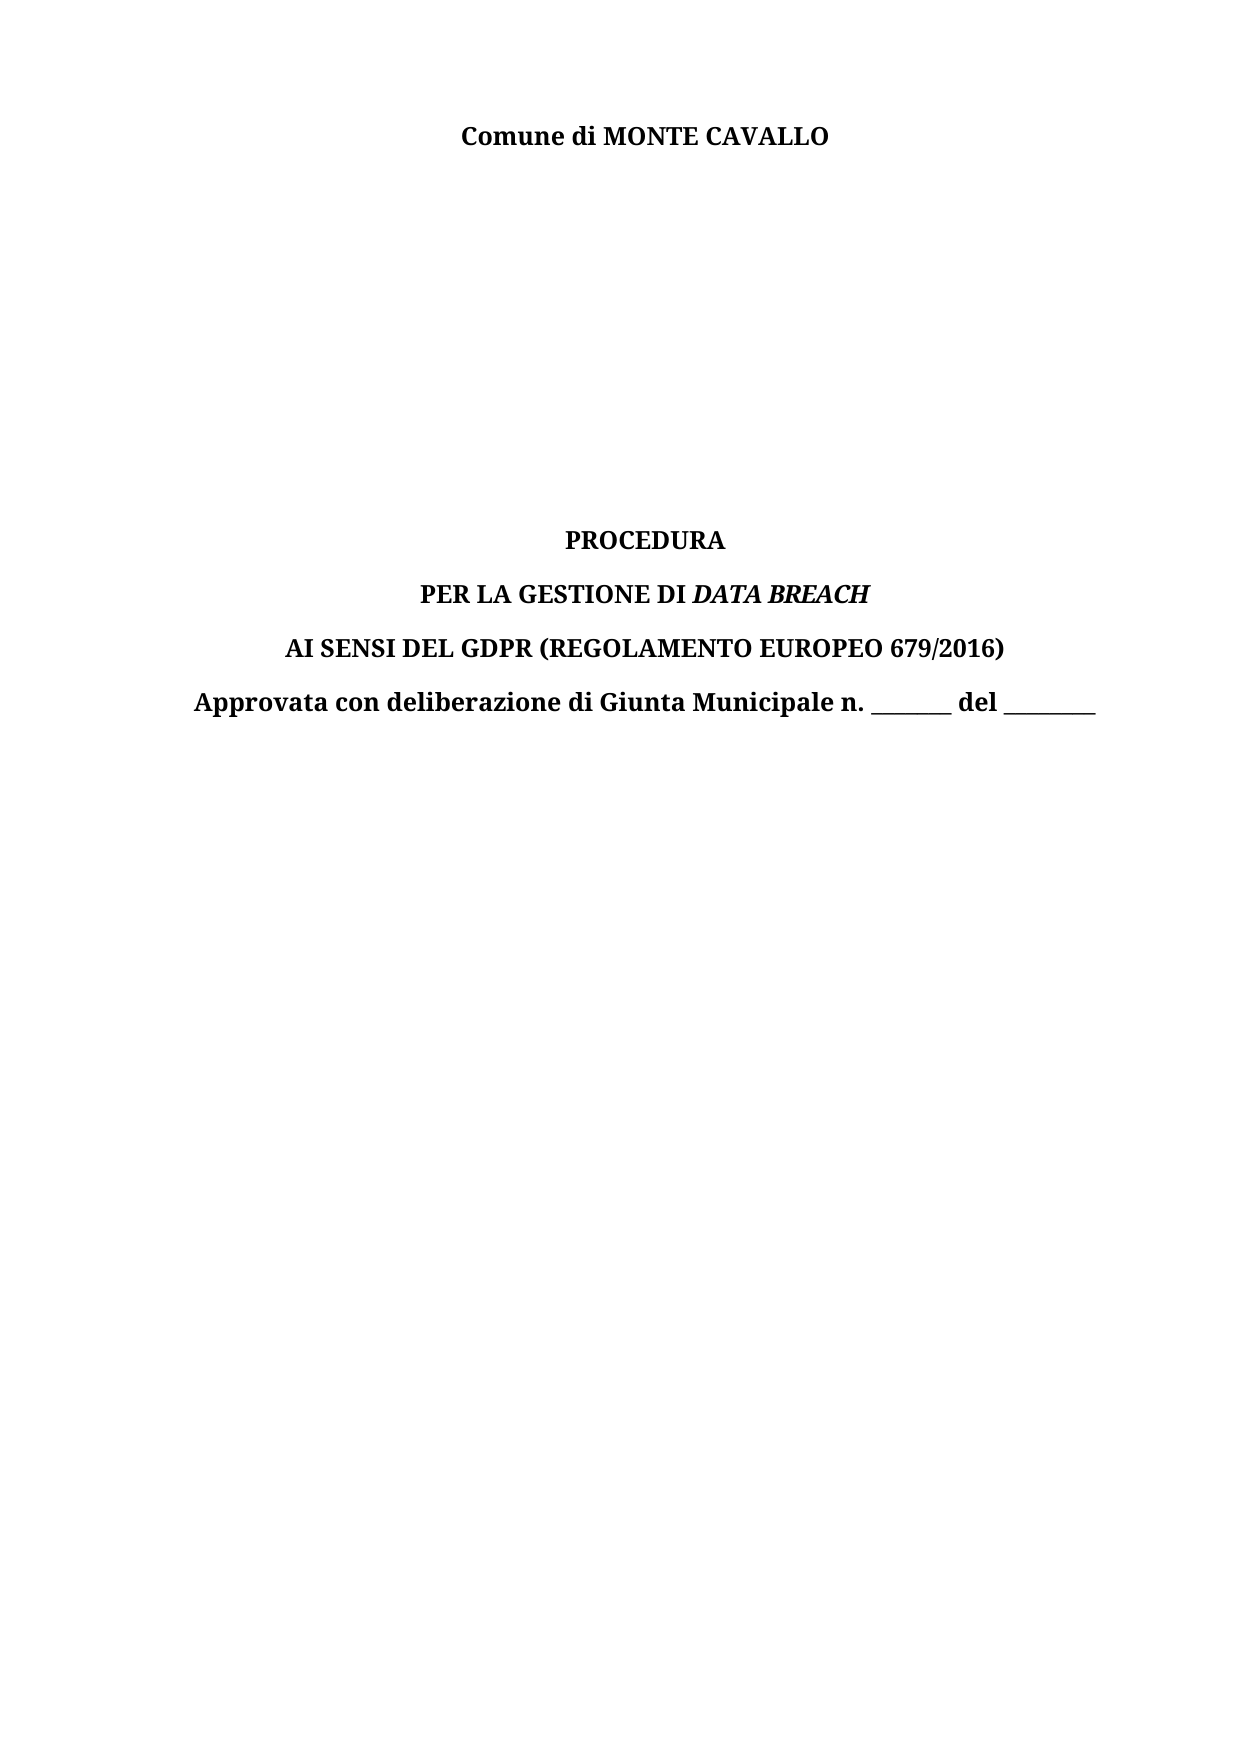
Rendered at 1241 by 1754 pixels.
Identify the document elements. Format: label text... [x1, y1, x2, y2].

text Comune di MONTE CAVALLO [149, 118, 1138, 153]
text Approvata con deliberazione di Giunta Municipale n. _______ del ________ [149, 684, 1138, 718]
text PROCEDURA [149, 523, 1138, 557]
text AI SENSI DEL GDPR (REGOLAMENTO EUROPEO 679/2016) [149, 630, 1138, 664]
text PER LA GESTIONE DI DATA BREACH [149, 577, 1138, 611]
